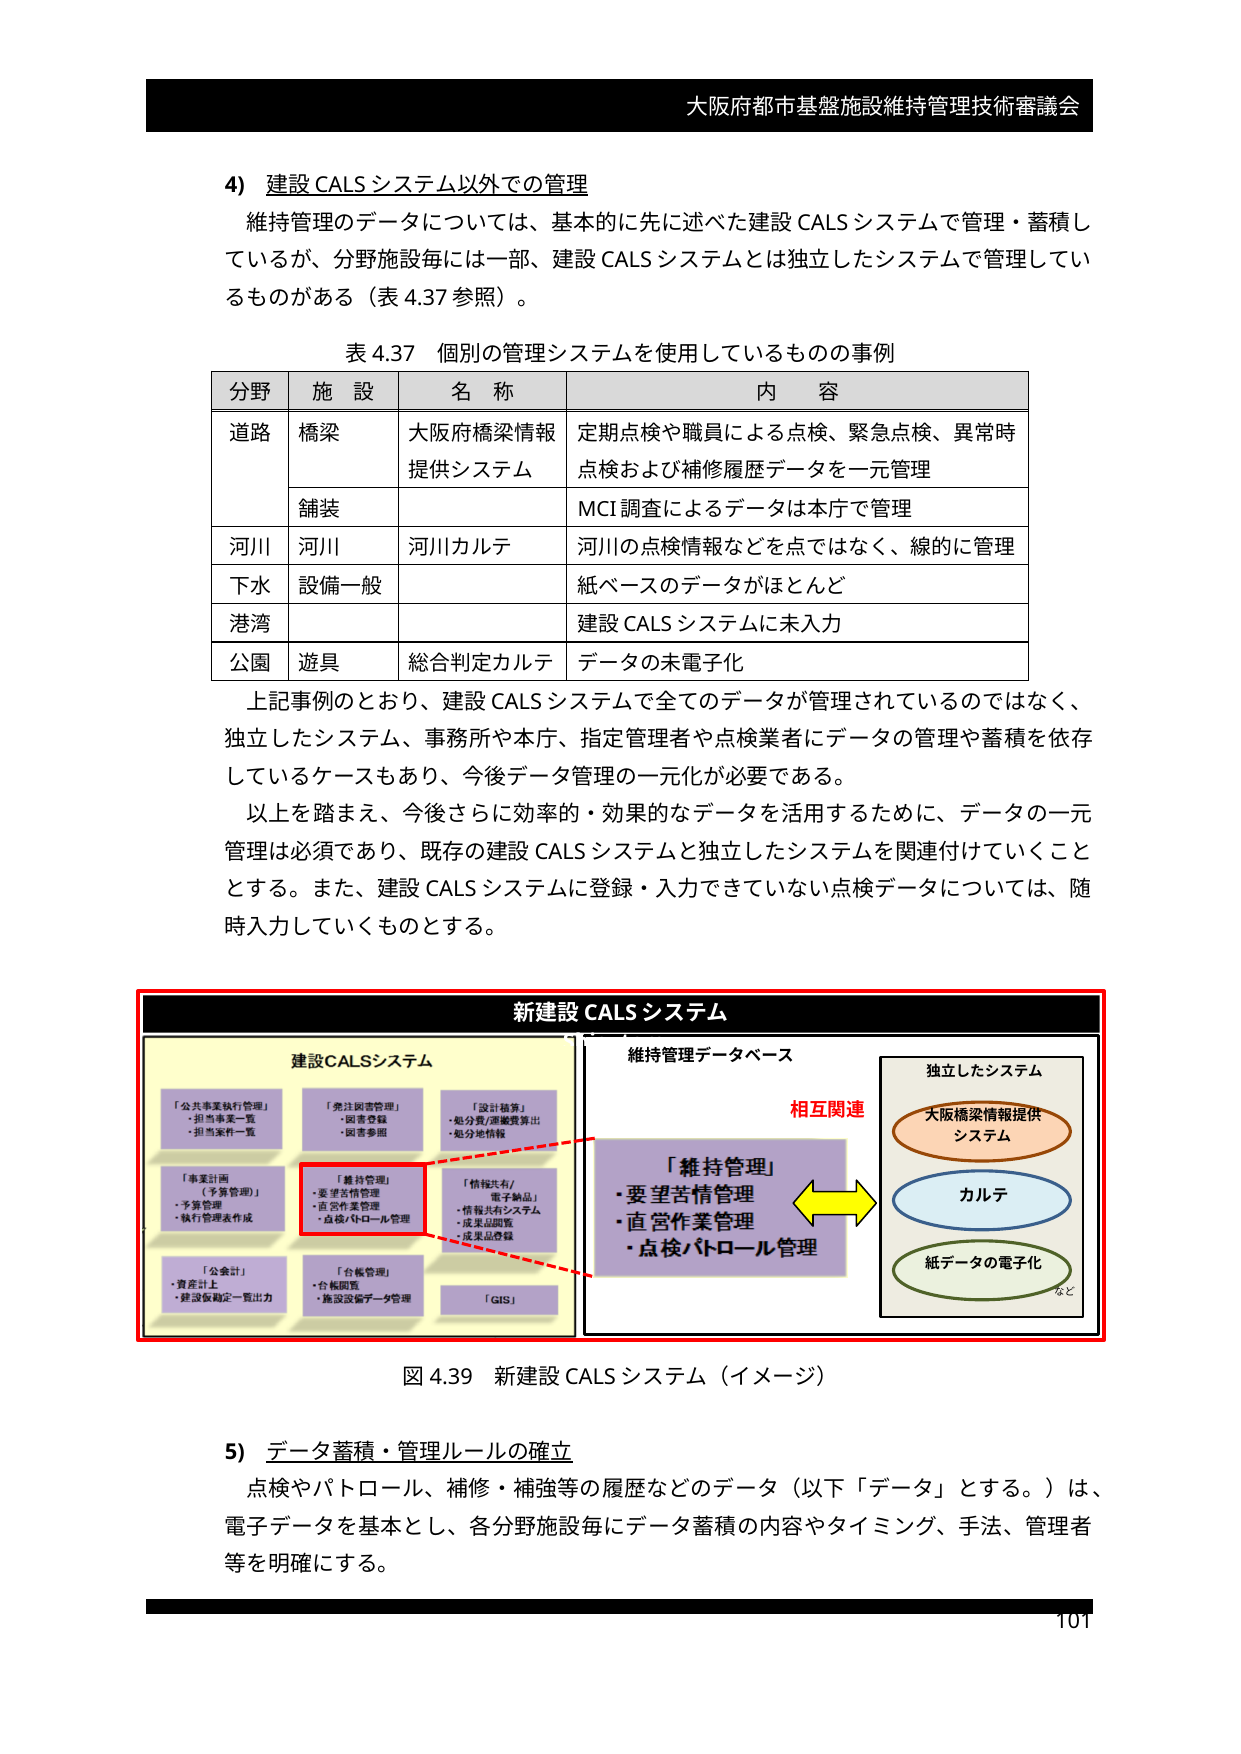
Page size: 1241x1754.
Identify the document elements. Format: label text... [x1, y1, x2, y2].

table_header 名 称 [399, 372, 566, 409]
table_cell [399, 565, 566, 603]
table_cell [399, 488, 566, 526]
text 点検やパトロール、補修・補強等の履歴などのデータ（以下「データ」とする。）は、電子データを基本とし、各分野施設毎にデータ蓄積の内容やタイミング、手法、管理者等を明確にする。 [224, 1468, 1092, 1581]
table_cell 舗装 [289, 488, 398, 526]
table_header 内 容 [567, 372, 1028, 409]
table_cell [289, 604, 398, 641]
table_cell 建設CALSシステムに未入力 [567, 604, 1028, 641]
table_cell 下水 [212, 565, 288, 603]
table_cell 河川カルテ [399, 527, 566, 564]
table_cell 橋梁 [289, 412, 398, 487]
table_cell 設備一般 [289, 565, 398, 603]
table_cell 紙ベースのデータがほとんど [567, 565, 1028, 603]
picture [142, 1035, 577, 1338]
table_cell MCI調査によるデータは本庁で管理 [567, 488, 1028, 526]
table_header 分野 [212, 372, 288, 409]
table_cell 河川 [212, 527, 288, 564]
subtitle データ蓄積・管理ルールの確立 [224, 1431, 1092, 1468]
table_cell データの未電子化 [567, 643, 1028, 680]
table_cell 遊具 [289, 643, 398, 680]
table_cell 道路 [212, 412, 288, 526]
table_cell 総合判定カルテ [399, 643, 566, 680]
table_cell 大阪府橋梁情報提供システム [399, 412, 566, 487]
table_header 施 設 [289, 372, 398, 409]
table_cell 港湾 [212, 604, 288, 641]
subtitle 建設CALSシステム以外での管理 [224, 164, 1092, 202]
table_cell 河川 [289, 527, 398, 564]
table_cell 定期点検や職員による点検、緊急点検、異常時点検および補修履歴データを一元管理 [567, 412, 1028, 487]
table_cell 公園 [212, 643, 288, 680]
table_cell 河川の点検情報などを点ではなく、線的に管理 [567, 527, 1028, 564]
table_cell [399, 604, 566, 641]
text 以上を踏まえ、今後さらに効率的・効果的なデータを活用するために、データの一元管理は必須であり、既存の建設CALSシステムと独立したシステムを関連付けていくこととする。また、建設CALSシステムに登録・入力できていない点検データについては、随時入力していくものとする。 [224, 793, 1092, 943]
picture [593, 1138, 848, 1278]
text 上記事例のとおり、建設CALSシステムで全てのデータが管理されているのではなく、独立したシステム、事務所や本庁、指定管理者や点検業者にデータの管理や蓄積を依存しているケースもあり、今後データ管理の一元化が必要である。 [224, 681, 1092, 793]
